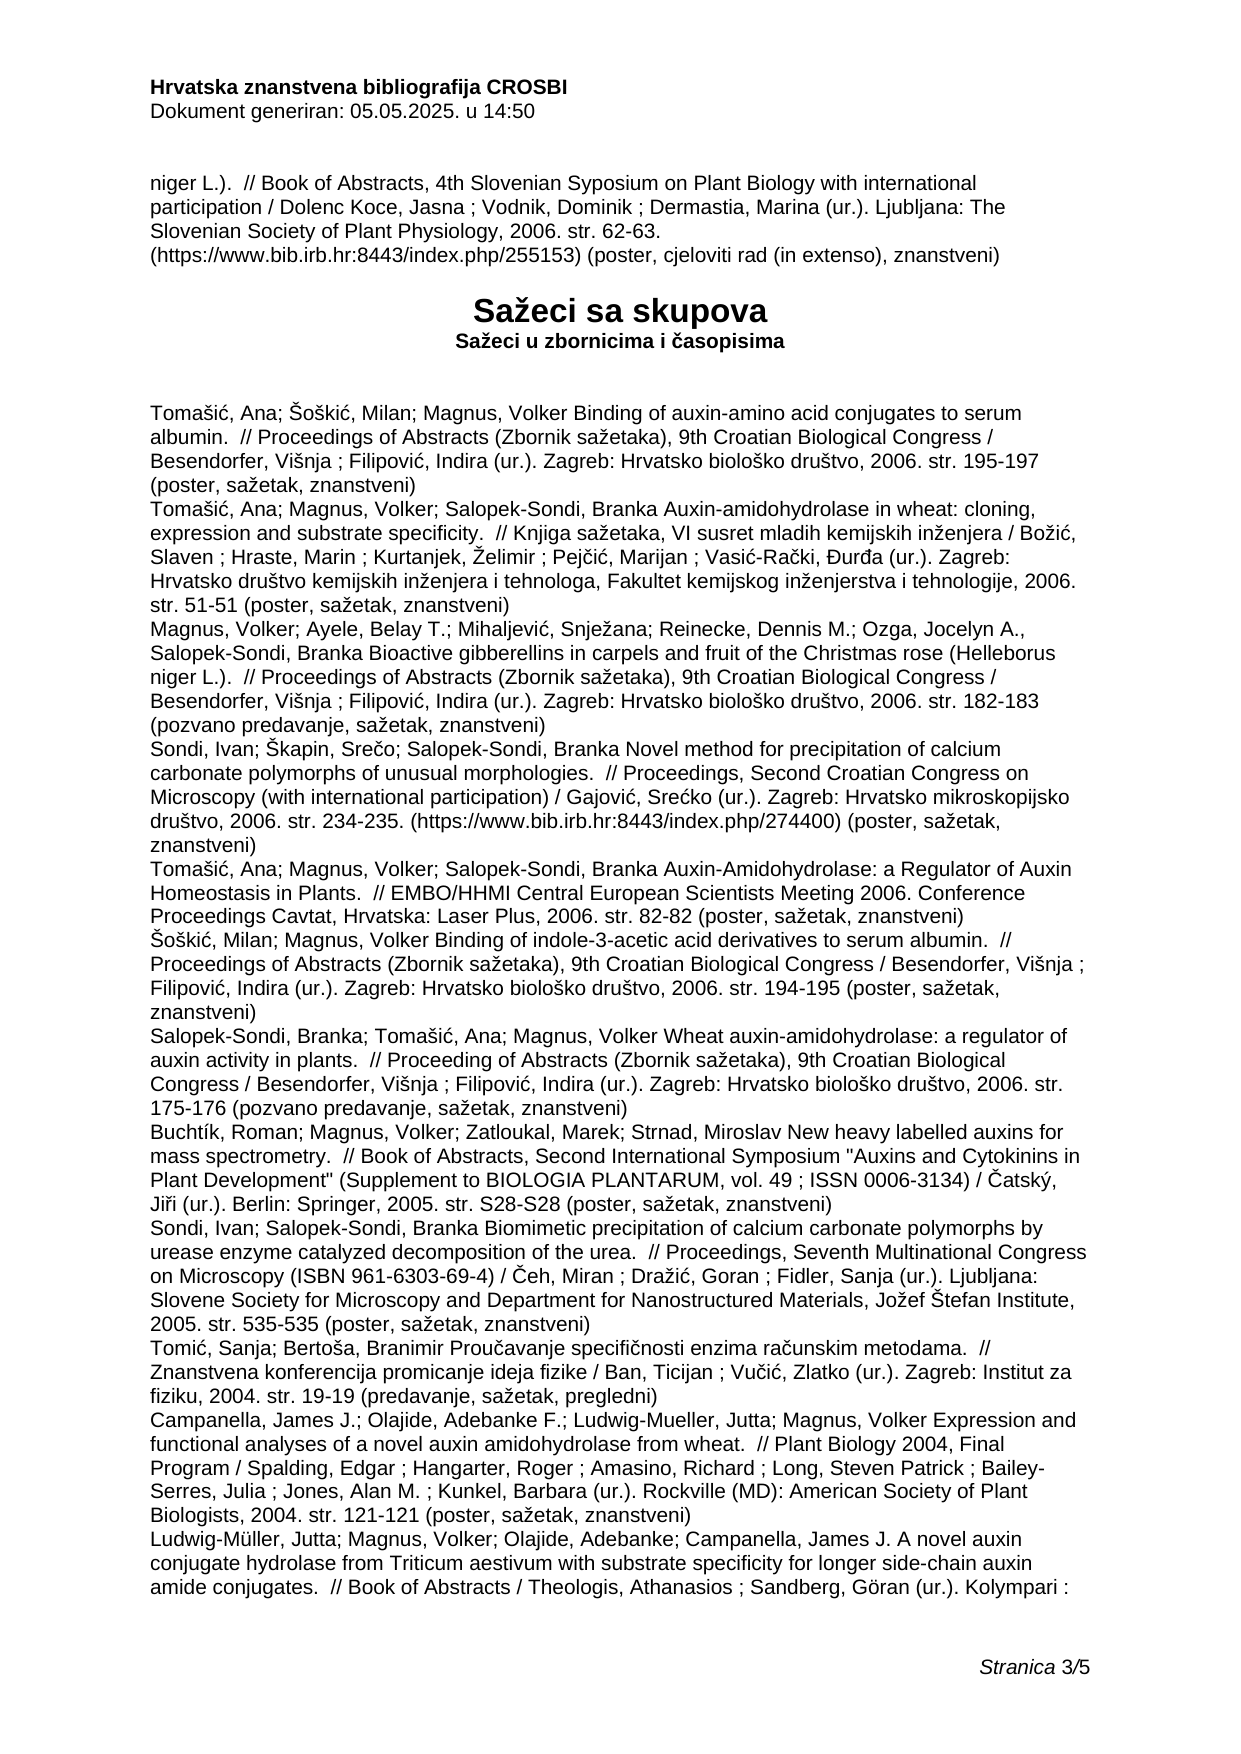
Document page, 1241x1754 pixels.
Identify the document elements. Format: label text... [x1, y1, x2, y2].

text Salopek-Sondi, Branka; Tomašić, Ana; Magnus, Volker [150, 1024, 1090, 1120]
text Tomašić, Ana; Magnus, Volker; Salopek-Sondi, Branka [150, 497, 1090, 617]
text Šoškić, Milan; Magnus, Volker [150, 928, 1090, 1024]
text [150, 1527, 1090, 1599]
text Tomašić, Ana; Magnus, Volker; Salopek-Sondi, Branka [150, 856, 1090, 928]
text Tomašić, Ana; Šoškić, Milan; Magnus, Volker [150, 401, 1090, 497]
text Campanella, James J.; Olajide, Adebanke F.; Ludwig-Mueller, Jutta; Magnus, Volker [150, 1407, 1090, 1527]
text Tomić, Sanja; Bertoša, Branimir [150, 1336, 1090, 1407]
text Buchtík, Roman; Magnus, Volker; Zatloukal, Marek; Strnad, Miroslav [150, 1120, 1090, 1216]
text Sondi, Ivan; Škapin, Srečo; Salopek-Sondi, Branka [150, 737, 1090, 856]
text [150, 171, 1090, 267]
text Sondi, Ivan; Salopek-Sondi, Branka [150, 1216, 1090, 1336]
subtitle Sažeci u zbornicima i časopisima [150, 329, 1090, 353]
subtitle Sažeci sa skupova [150, 291, 1090, 329]
text Magnus, Volker; Ayele, Belay T.; Mihaljević, Snježana; Reinecke, Dennis M.; Ozga, Jocelyn A., Salopek-Sondi, Branka [150, 617, 1090, 737]
